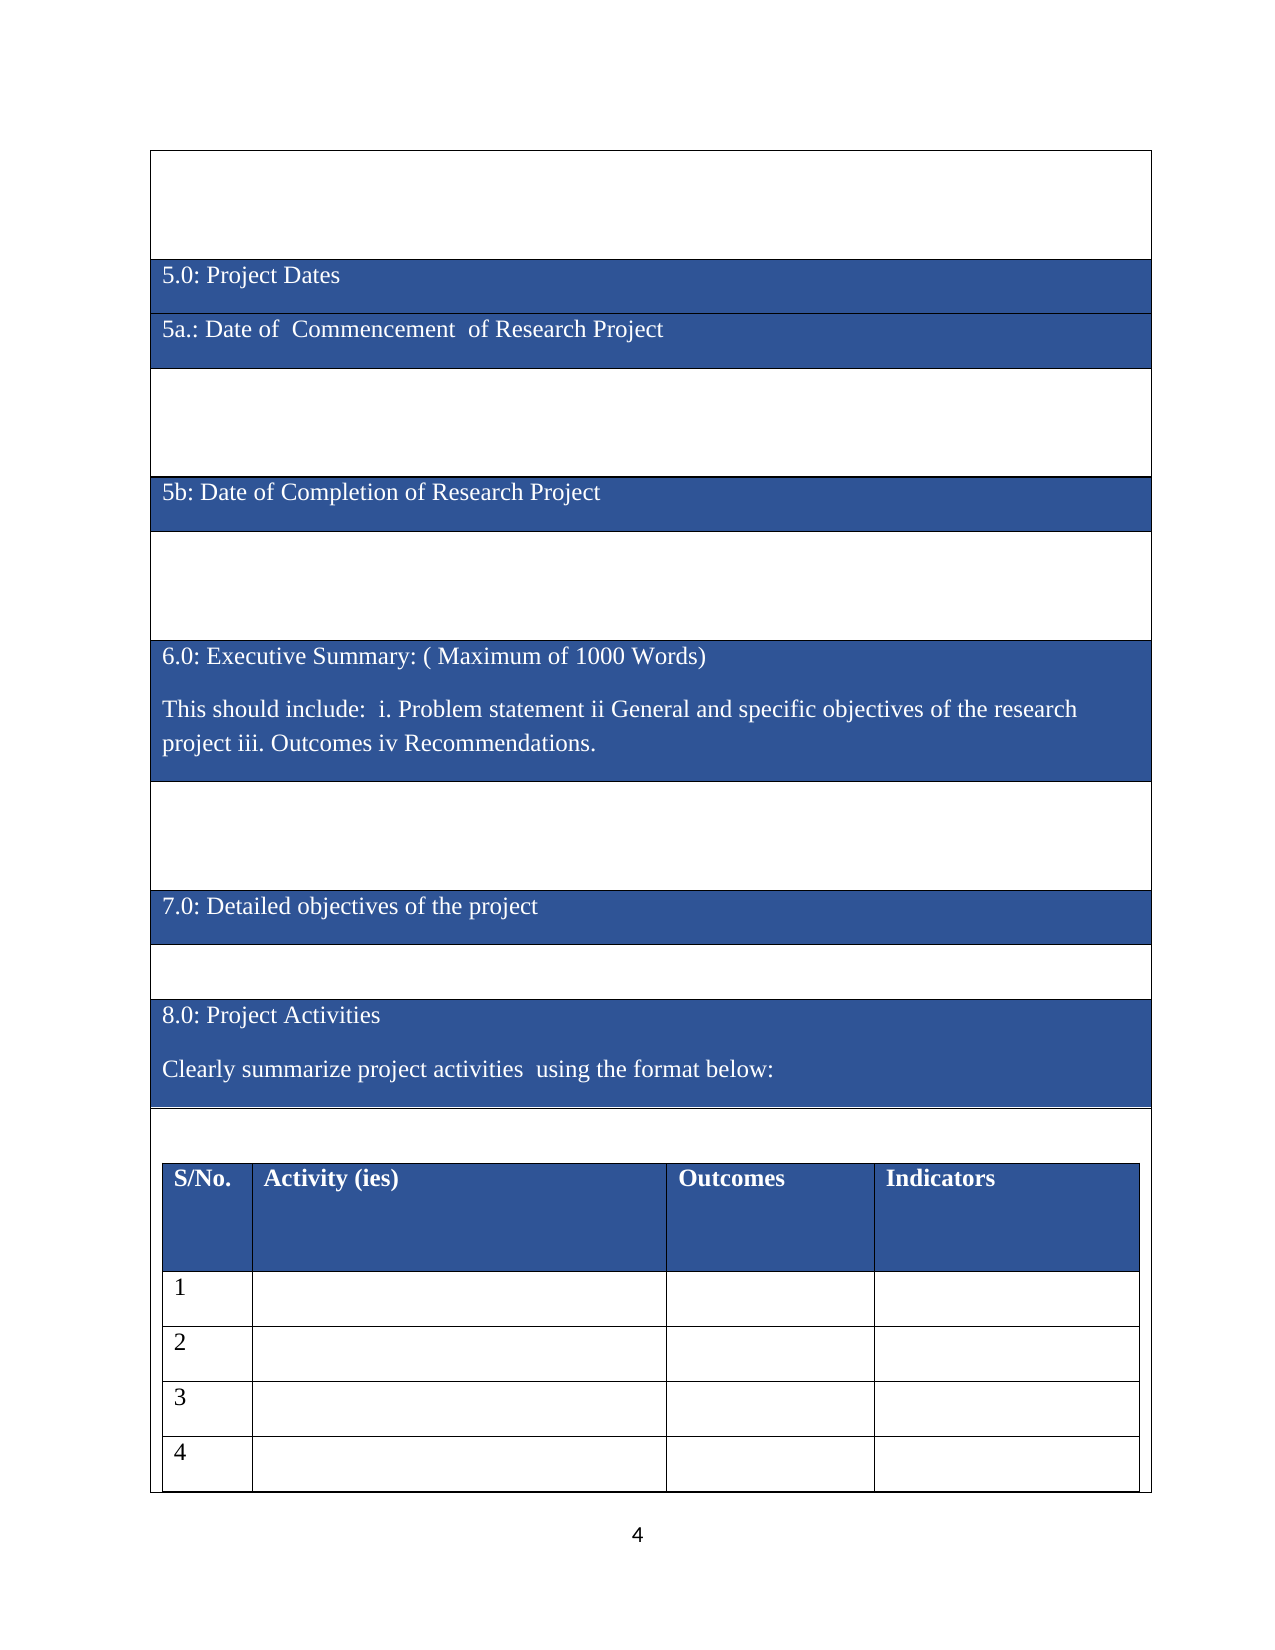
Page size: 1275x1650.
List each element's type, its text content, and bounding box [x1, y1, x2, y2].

table_cell 5a.: Date of Commencement of Research Project [151, 314, 1151, 368]
table_cell [151, 369, 1151, 476]
table_cell 5.0: Project Dates [151, 260, 1151, 313]
table_cell [151, 782, 1151, 890]
table_cell [151, 532, 1151, 640]
table_cell [151, 1109, 1151, 1492]
table_cell [151, 151, 1151, 259]
table_cell 8.0: Project Activities Clearly summarize project activities using the format below: [151, 1000, 1151, 1107]
table_cell 5b: Date of Completion of Research Project [151, 478, 1151, 531]
table_cell 7.0: Detailed objectives of the project [151, 891, 1151, 944]
table_cell 6.0: Executive Summary: ( Maximum of 1000 Words) This should include: i. Problem statement ii General and specific objectives of the research project iii. Outcomes iv Recommendations. [151, 641, 1151, 781]
table_cell [151, 945, 1151, 999]
